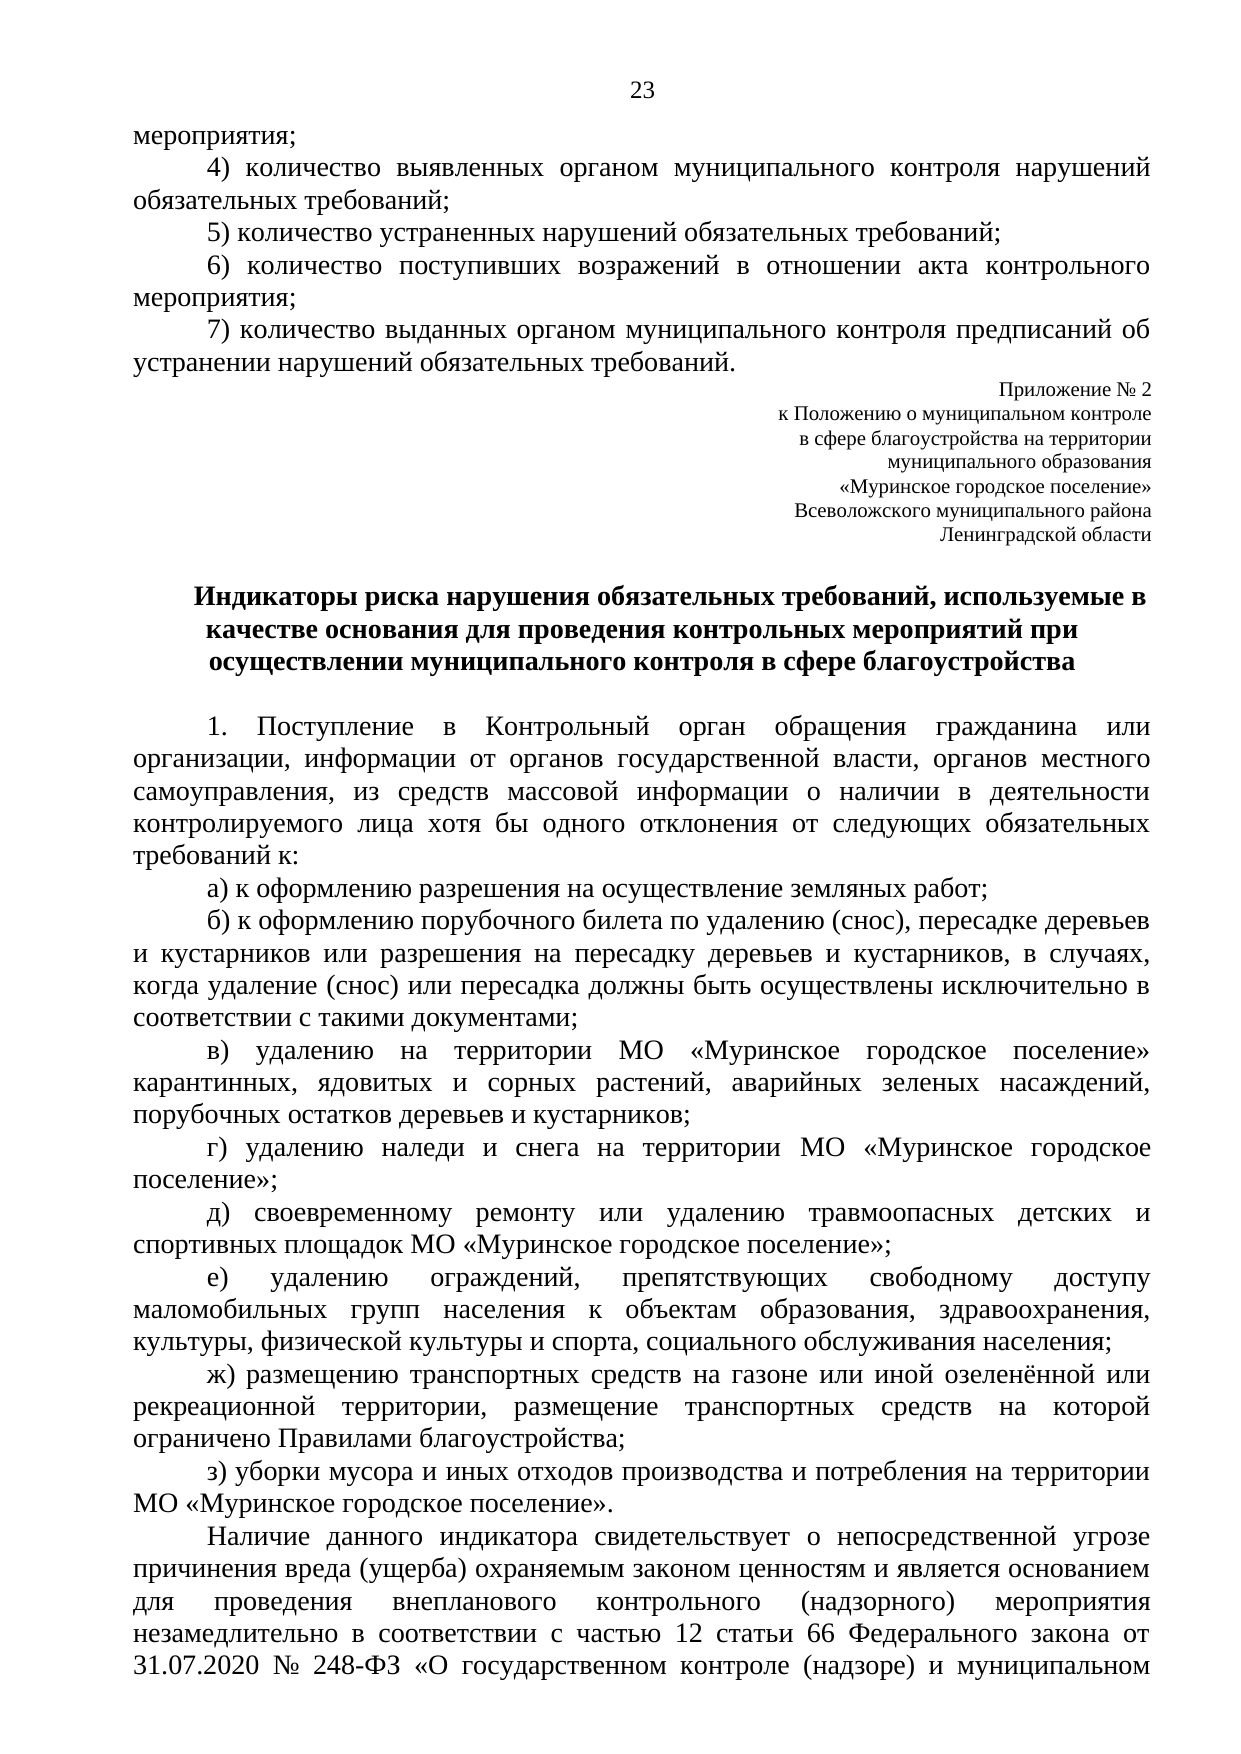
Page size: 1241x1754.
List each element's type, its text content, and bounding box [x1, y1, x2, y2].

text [133, 1519, 1152, 1681]
text 1. Поступление в Контрольный орган обращения гражданина или организации, информации от органов государственной власти, органов местного самоуправления, из средств массовой информации о наличии в деятельности контролируемого лица хотя бы одного отклонения от следующих обязательных требований к: [133, 709, 1152, 871]
text б) к оформлению порубочного билета по удалению (снос), пересадке деревьев и кустарников или разрешения на пересадку деревьев и кустарников, в случаях, когда удаление (снос) или пересадка должны быть осуществлены исключительно в соответствии с такими документами; [133, 903, 1152, 1033]
text ж) размещению транспортных средств на газоне или иной озеленённой или рекреационной территории, размещение транспортных средств на которой ограничено Правилами благоустройства; [133, 1357, 1152, 1454]
text в) удалению на территории МО «Муринское городское поселение» карантинных, ядовитых и сорных растений, аварийных зеленых насаждений, порубочных остатков деревьев и кустарников; [133, 1033, 1152, 1130]
text Индикаторы риска нарушения обязательных требований, используемые в качестве основания для проведения контрольных мероприятий при осуществлении муниципального контроля в сфере благоустройства [133, 579, 1152, 676]
text е) удалению ограждений, препятствующих свободному доступу маломобильных групп населения к объектам образования, здравоохранения, культуры, физической культуры и спорта, социального обслуживания населения; [133, 1259, 1152, 1357]
text а) к оформлению разрешения на осуществление земляных работ; [133, 871, 1152, 903]
text 5) количество устраненных нарушений обязательных требований; [133, 215, 1152, 248]
text к Положению о муниципальном контроле [723, 401, 1152, 425]
text д) своевременному ремонту или удалению травмоопасных детских и спортивных площадок МО «Муринское городское поселение»; [133, 1195, 1152, 1259]
text в сфере благоустройства на территории муниципального образования [723, 425, 1152, 473]
text Приложение № 2 [133, 377, 1152, 401]
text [133, 118, 1152, 151]
text з) уборки мусора и иных отходов производства и потребления на территории МО «Муринское городское поселение». [133, 1454, 1152, 1519]
text 7) количество выданных органом муниципального контроля предписаний об устранении нарушений обязательных требований. [133, 312, 1152, 377]
text 6) количество поступивших возражений в отношении акта контрольного мероприятия; [133, 248, 1152, 312]
text 4) количество выявленных органом муниципального контроля нарушений обязательных требований; [133, 151, 1152, 215]
text г) удалению наледи и снега на территории МО «Муринское городское поселение»; [133, 1130, 1152, 1195]
text «Муринское городское поселение» Всеволожского муниципального района Ленинградской области [723, 473, 1152, 546]
